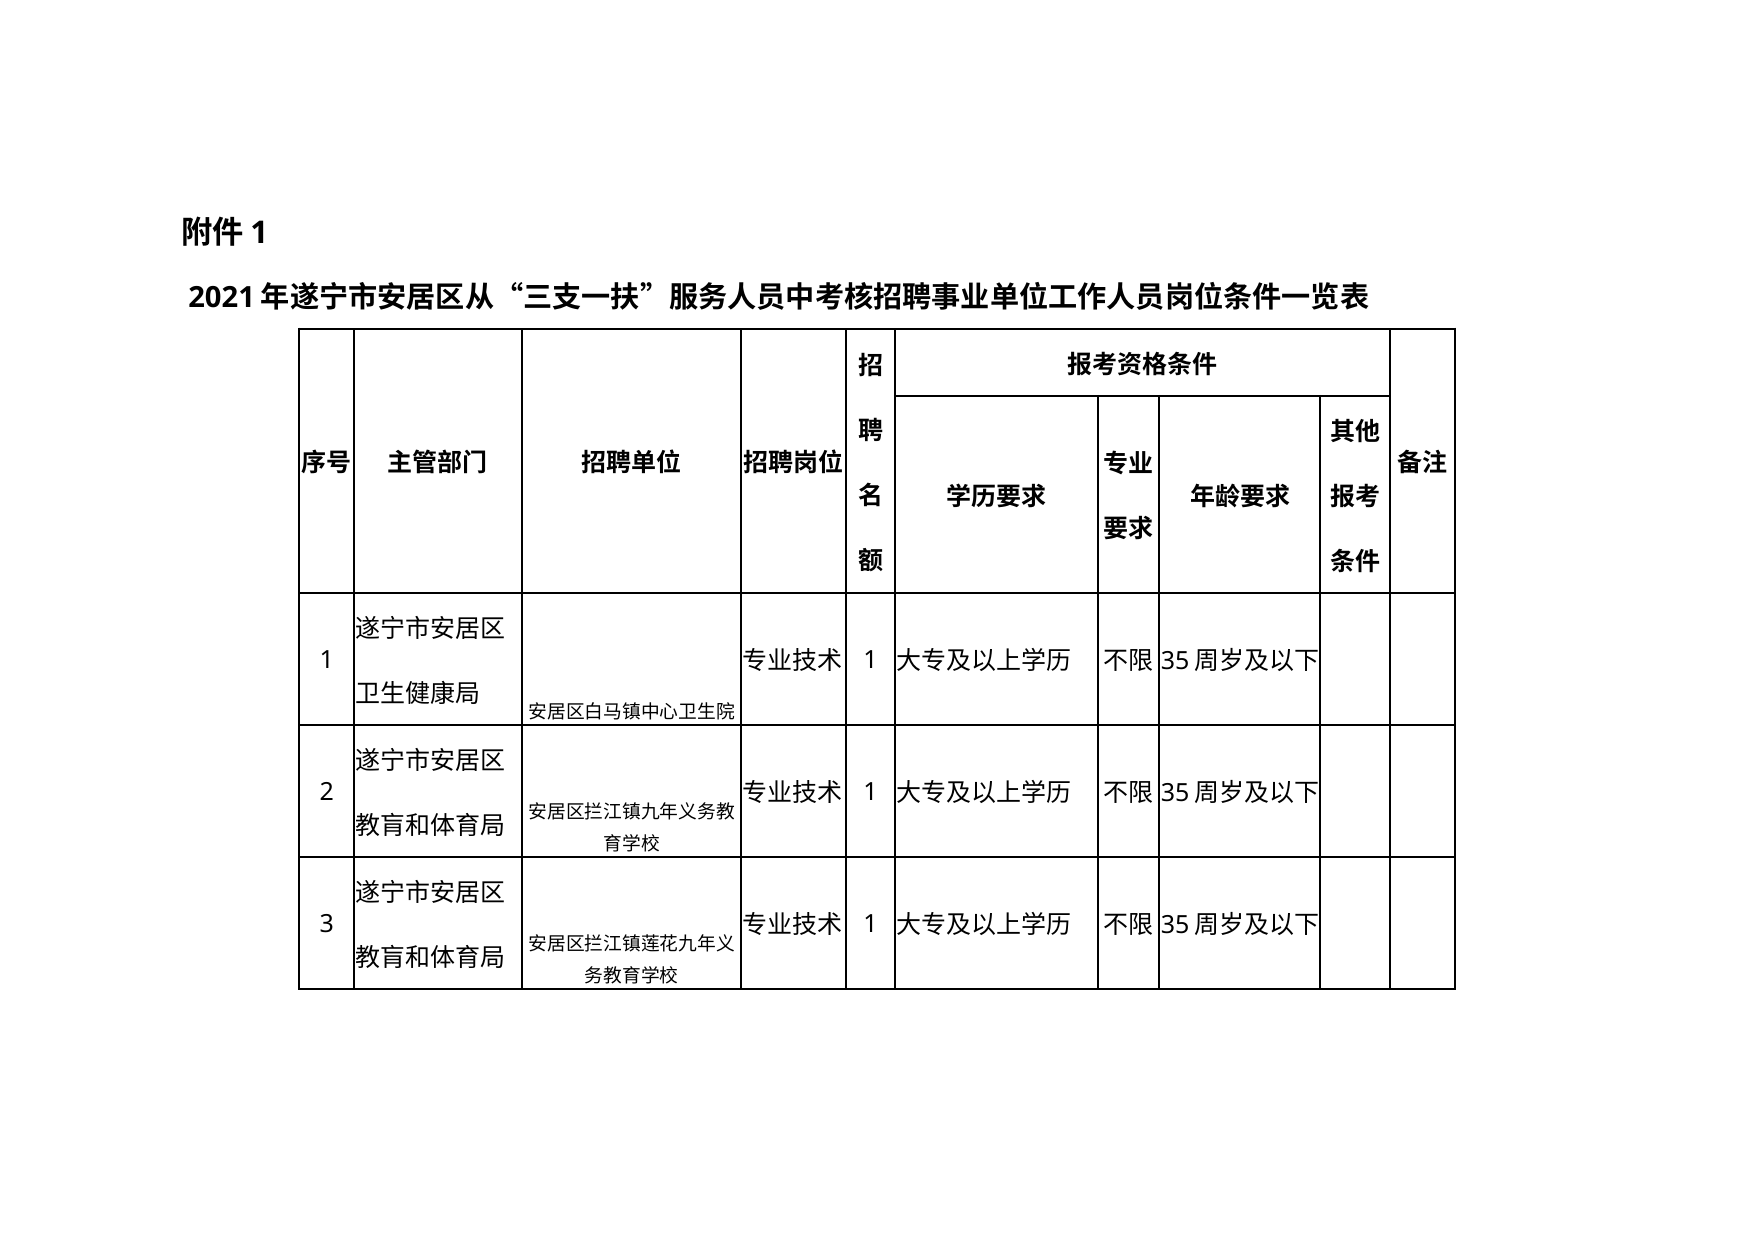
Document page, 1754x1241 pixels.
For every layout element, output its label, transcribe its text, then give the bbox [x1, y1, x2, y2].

table_header 序号 [300, 330, 353, 592]
table_cell 遂宁市安居区教肓和体育局 [355, 726, 521, 856]
table_cell 2 [300, 726, 353, 856]
table_cell 遂宁市安居区教肓和体育局 [355, 858, 521, 988]
table_cell 其他报考条件 [1321, 397, 1389, 592]
table_cell [1391, 726, 1454, 856]
table_cell 1 [300, 594, 353, 724]
table_cell 1 [847, 594, 894, 724]
table_cell 专业技术 [742, 594, 845, 724]
table_cell 不限 [1099, 594, 1158, 724]
table_cell 安居区拦江镇九年义务教育学校 [523, 726, 740, 856]
text 2021年遂宁市安居区从“三支一扶”服务人员中考核招聘事业单位工作人员岗位条件一览表 [150, 263, 1604, 328]
table_cell 安居区拦江镇莲花九年义务教育学校 [523, 858, 740, 988]
table_cell 大专及以上学历 [896, 858, 1097, 988]
table_cell 35周岁及以下 [1160, 594, 1319, 724]
table_cell [1391, 858, 1454, 988]
table_cell 专业要求 [1099, 397, 1158, 592]
table_header 招聘名额 [847, 330, 894, 592]
table_header 招聘单位 [523, 330, 740, 592]
table_cell 安居区白马镇中心卫生院 [523, 594, 740, 724]
table_header 备注 [1391, 330, 1454, 592]
table_cell 专业技术 [742, 858, 845, 988]
table_cell 学历要求 [896, 397, 1097, 592]
table_header 招聘岗位 [742, 330, 845, 592]
table_cell 35周岁及以下 [1160, 858, 1319, 988]
table_cell 遂宁市安居区卫生健康局 [355, 594, 521, 724]
table_cell 专业技术 [742, 726, 845, 856]
table_cell [1321, 726, 1389, 856]
table_cell 1 [847, 726, 894, 856]
text 附件1 [150, 198, 1604, 263]
table_cell [1321, 594, 1389, 724]
table_cell 大专及以上学历 [896, 594, 1097, 724]
table_cell 大专及以上学历 [896, 726, 1097, 856]
table_cell 1 [847, 858, 894, 988]
table_cell 年龄要求 [1160, 397, 1319, 592]
table_cell [1321, 858, 1389, 988]
table_cell 不限 [1099, 726, 1158, 856]
table_header 主管部门 [355, 330, 521, 592]
table_cell 不限 [1099, 858, 1158, 988]
table_header 报考资格条件 [896, 330, 1389, 395]
table_cell 3 [300, 858, 353, 988]
table_cell 35周岁及以下 [1160, 726, 1319, 856]
table_cell [1391, 594, 1454, 724]
